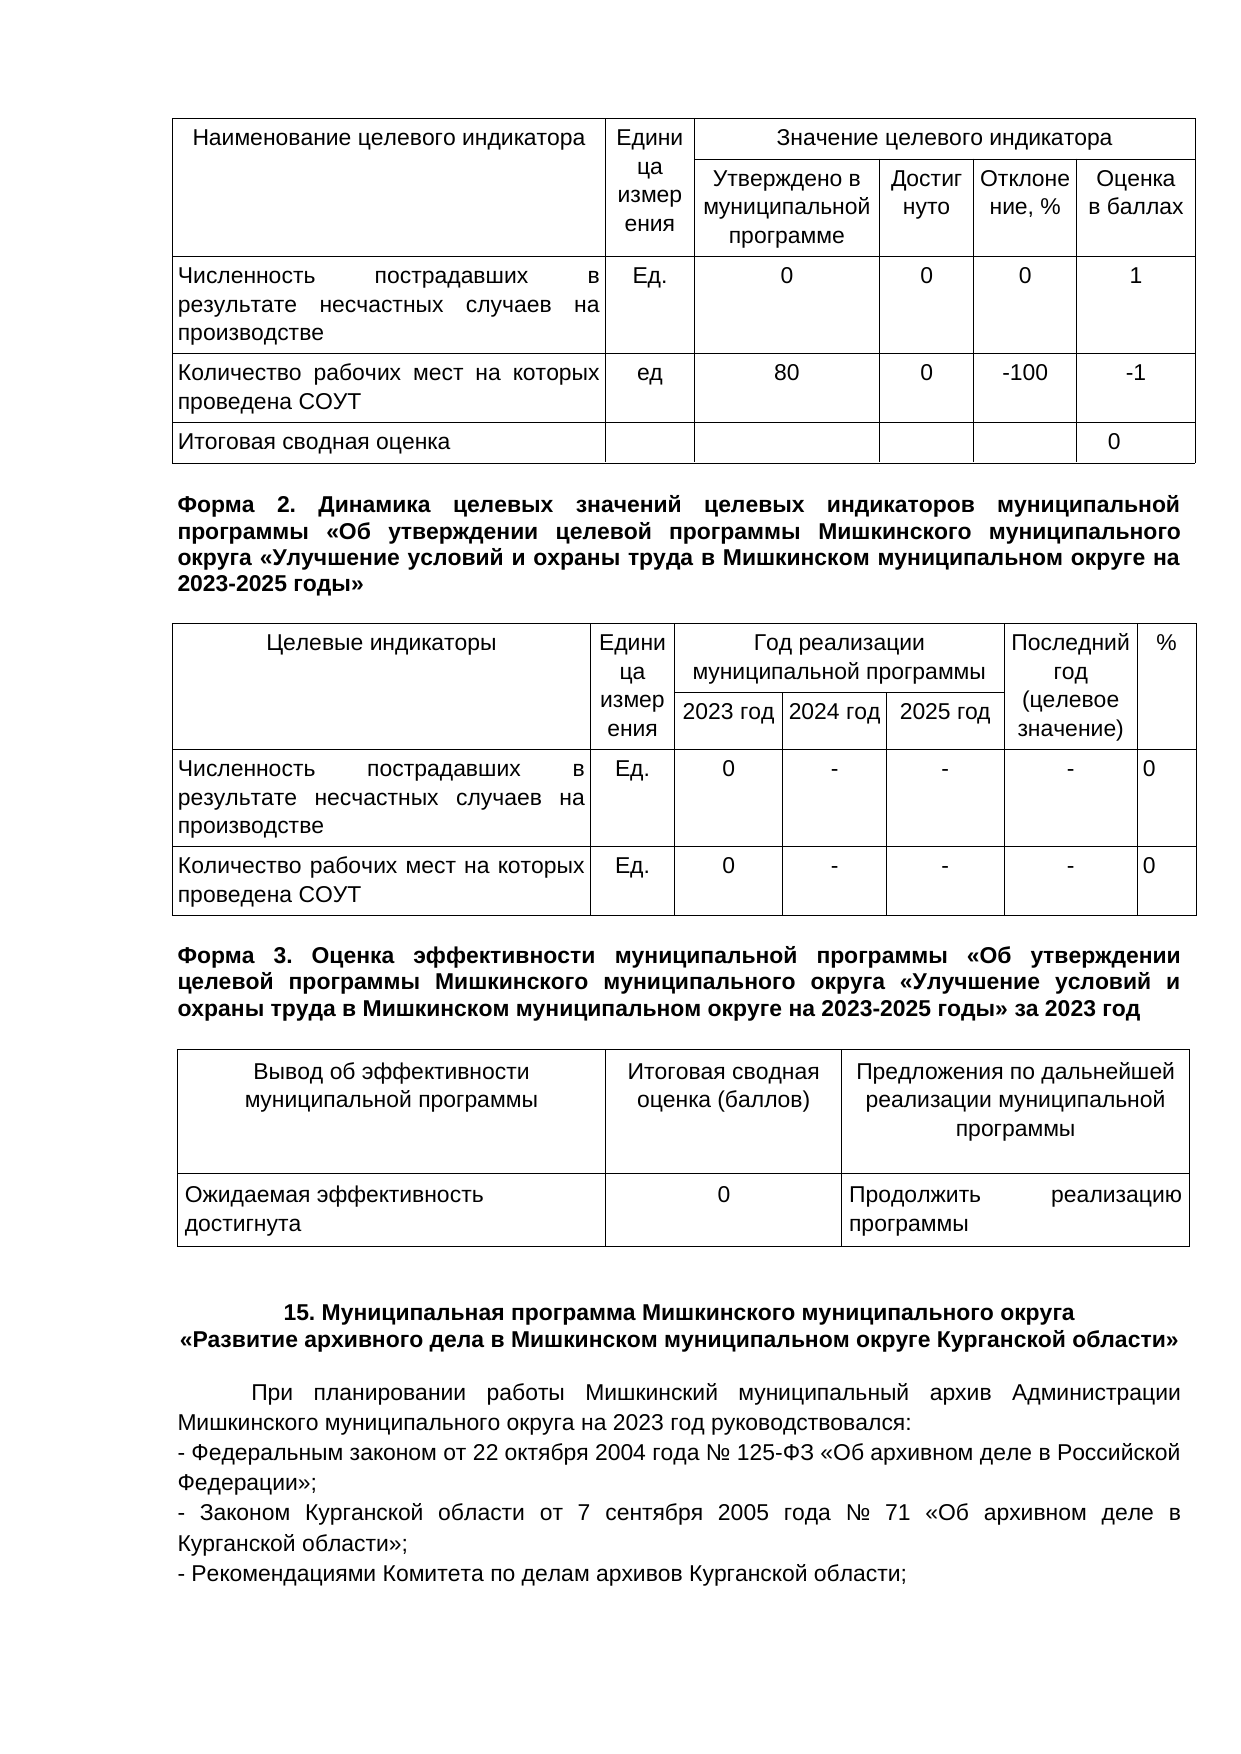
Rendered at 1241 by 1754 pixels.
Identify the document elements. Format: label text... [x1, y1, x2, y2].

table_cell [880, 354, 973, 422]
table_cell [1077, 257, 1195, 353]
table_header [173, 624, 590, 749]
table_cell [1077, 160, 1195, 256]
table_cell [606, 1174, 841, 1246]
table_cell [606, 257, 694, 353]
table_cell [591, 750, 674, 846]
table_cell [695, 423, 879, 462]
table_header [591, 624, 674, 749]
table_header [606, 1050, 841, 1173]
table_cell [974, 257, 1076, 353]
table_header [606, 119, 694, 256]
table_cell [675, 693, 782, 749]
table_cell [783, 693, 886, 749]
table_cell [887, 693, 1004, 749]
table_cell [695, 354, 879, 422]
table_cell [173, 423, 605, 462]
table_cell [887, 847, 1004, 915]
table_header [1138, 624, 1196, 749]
text При планировании работы Мишкинский муниципальный архив Администрации Мишкинского муниципального округа на 2023 год руководствовался: [177, 1378, 1181, 1435]
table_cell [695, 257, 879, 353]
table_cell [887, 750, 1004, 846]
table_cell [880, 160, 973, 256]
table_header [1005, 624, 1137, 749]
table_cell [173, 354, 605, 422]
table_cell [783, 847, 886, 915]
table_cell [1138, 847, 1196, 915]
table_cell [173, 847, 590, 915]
text «Развитие архивного дела в Мишкинском муниципальном округе Курганской области» [177, 1326, 1181, 1352]
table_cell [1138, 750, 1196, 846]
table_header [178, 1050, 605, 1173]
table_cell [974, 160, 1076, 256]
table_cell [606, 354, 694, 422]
text - Законом Курганской области от 7 сентября 2005 года № 71 «Об архивном деле в Курганской области»; [177, 1499, 1181, 1556]
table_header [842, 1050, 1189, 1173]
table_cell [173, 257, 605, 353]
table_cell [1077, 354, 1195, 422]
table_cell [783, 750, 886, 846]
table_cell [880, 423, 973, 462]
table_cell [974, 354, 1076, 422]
text Форма 2. Динамика целевых значений целевых индикаторов муниципальной программы «Об утверждении целевой программы Мишкинского муниципального округа «Улучшение условий и охраны труда в Мишкинском муниципальном округе на 2023-2025 годы» [177, 491, 1181, 597]
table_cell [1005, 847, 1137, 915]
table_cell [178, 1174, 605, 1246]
text - Рекомендациями Комитета по делам архивов Курганской области; [177, 1560, 1181, 1586]
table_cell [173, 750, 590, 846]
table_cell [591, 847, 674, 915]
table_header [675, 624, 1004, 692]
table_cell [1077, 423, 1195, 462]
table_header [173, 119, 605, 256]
text - Федеральным законом от 22 октября 2004 года № 125-ФЗ «Об архивном деле в Российской Федерации»; [177, 1439, 1181, 1495]
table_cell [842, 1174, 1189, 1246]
text 15. Муниципальная программа Мишкинского муниципального округа [177, 1299, 1181, 1326]
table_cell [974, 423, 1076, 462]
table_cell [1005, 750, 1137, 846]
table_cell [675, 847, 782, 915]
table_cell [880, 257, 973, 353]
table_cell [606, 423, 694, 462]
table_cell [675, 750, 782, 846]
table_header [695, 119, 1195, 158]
text Форма 3. Оценка эффективности муниципальной программы «Об утверждении целевой программы Мишкинского муниципального округа «Улучшение условий и охраны труда в Мишкинском муниципальном округе на 2023-2025 годы» за 2023 год [177, 942, 1181, 1021]
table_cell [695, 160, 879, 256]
